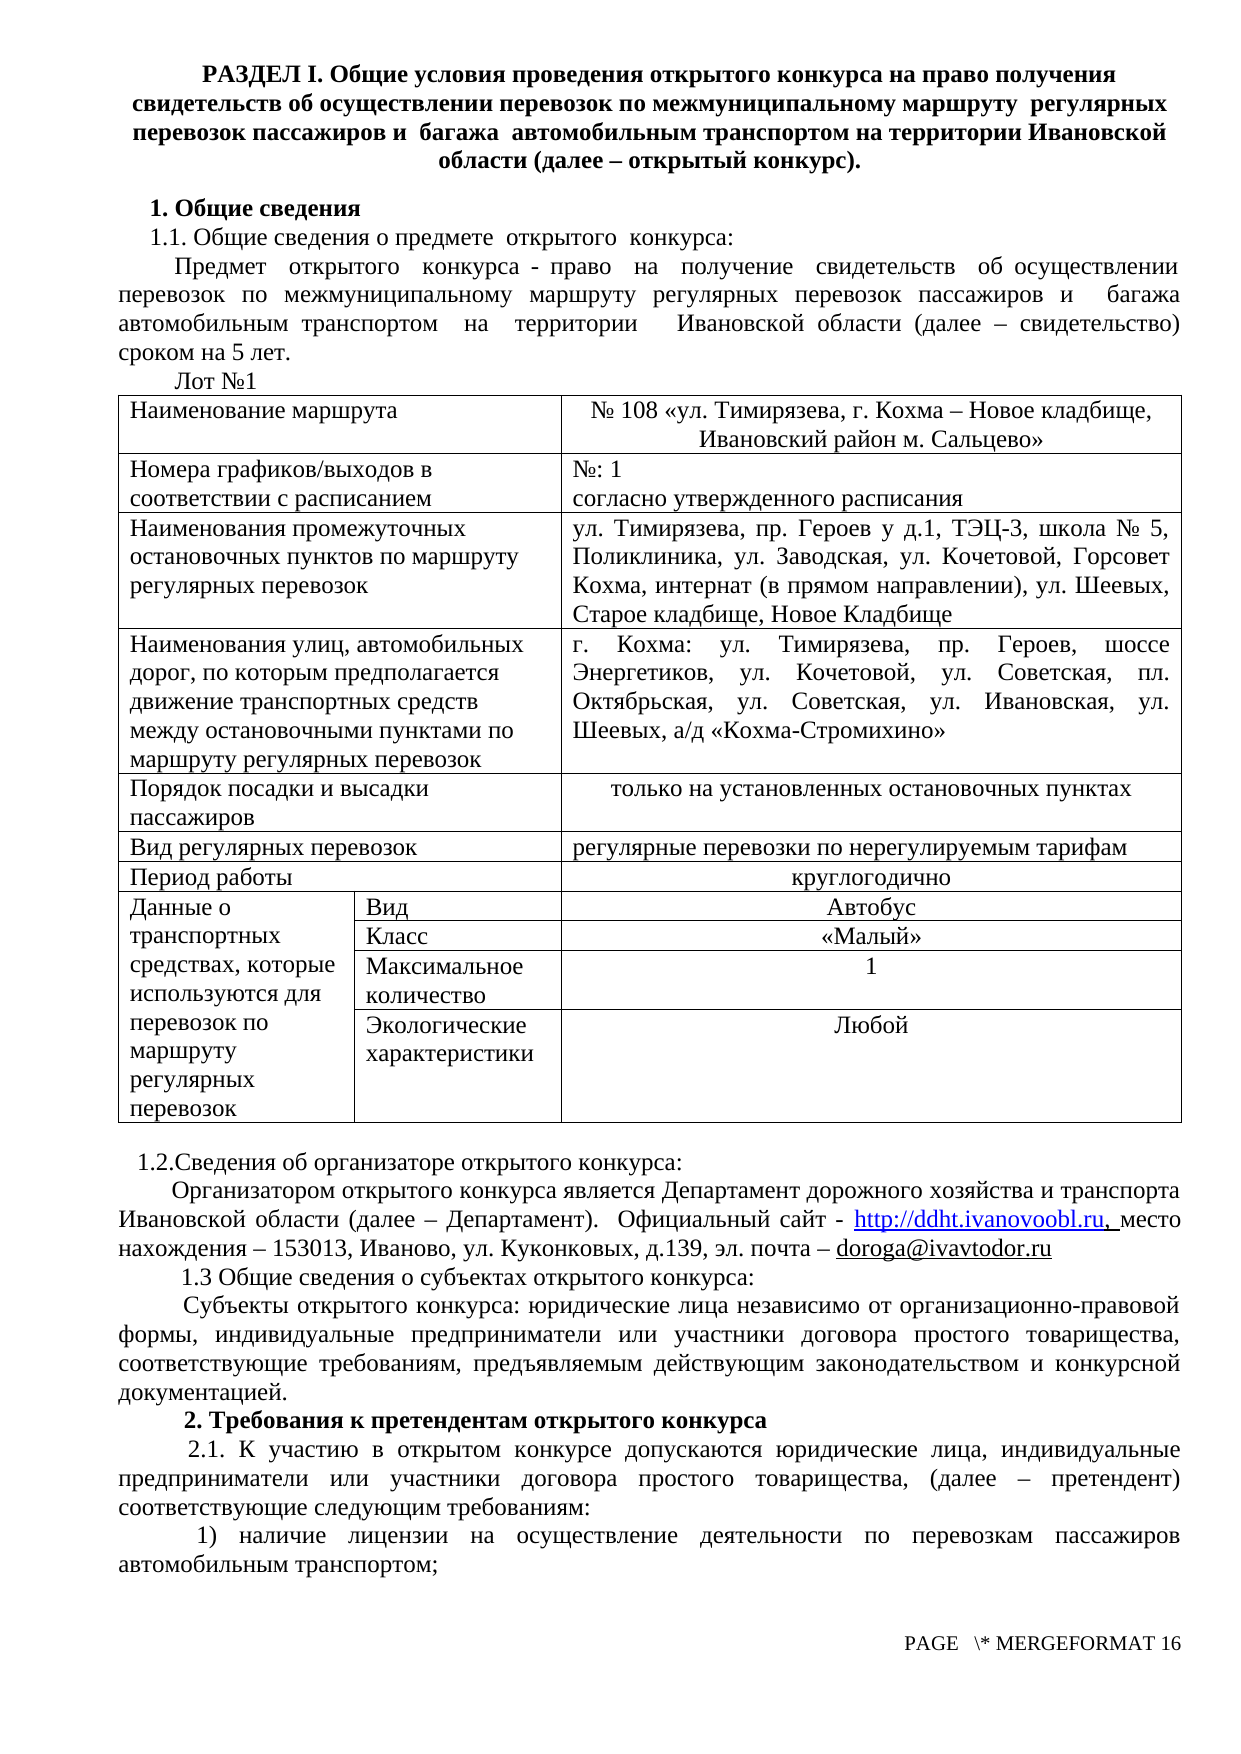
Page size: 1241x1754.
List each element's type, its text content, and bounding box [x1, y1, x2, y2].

table_cell 1 [562, 951, 1181, 1009]
text Субъекты открытого конкурса: юридические лица независимо от организационно-правовой формы, индивидуальные предприниматели или участники договора простого товарищества, соответствующие требованиям, предъявляемым действующим законодательством и конкурсной документацией. [118, 1290, 1181, 1405]
table_cell Класс [355, 921, 561, 950]
table_cell Вид [355, 892, 561, 920]
table_cell Порядок посадки и высадки пассажиров [119, 774, 561, 831]
table_cell Данные о транспортных средствах, которые используются для перевозок по маршруту регулярных перевозок [119, 892, 354, 1122]
table_cell только на установленных остановочных пунктах [562, 774, 1181, 831]
table_cell №: 1 согласно утвержденного расписания [562, 454, 1181, 512]
table_cell Период работы [119, 862, 561, 891]
text 2. Требования к претендентам открытого конкурса [118, 1405, 1181, 1434]
table_cell Автобус [562, 892, 1181, 920]
table_cell г. Кохма: ул. Тимирязева, пр. Героев, шоссе Энергетиков, ул. Кочетовой, ул. Советская, пл. Октябрьская, ул. Советская, ул. Ивановская, ул. Шеевых, а/д «Кохма-Стромихино» [562, 629, 1181, 772]
text РАЗДЕЛ I. Общие условия проведения открытого конкурса на право получения свидетельств об осуществлении перевозок по межмуниципальному маршруту регулярных перевозок пассажиров и багажа автомобильным транспортом на территории Ивановской области (далее – открытый конкурс). [118, 59, 1181, 174]
text Предмет открытого конкурса - право на получение свидетельств об осуществлении перевозок по межмуниципальному маршруту регулярных перевозок пассажиров и багажа автомобильным транспортом на территории Ивановской области (далее – свидетельство) сроком на 5 лет. [118, 251, 1181, 366]
table_cell Номера графиков/выходов в соответствии с расписанием [119, 454, 561, 512]
table_cell Максимальное количество [355, 951, 561, 1009]
table_cell Наименования улиц, автомобильных дорог, по которым предполагается движение транспортных средств между остановочными пунктами по маршруту регулярных перевозок [119, 629, 561, 772]
table_cell круглогодично [562, 862, 1181, 891]
table_cell Экологические характеристики [355, 1010, 561, 1122]
text 1.1. Общие сведения о предмете открытого конкурса: [118, 222, 1181, 251]
table_header Наименование маршрута [119, 396, 561, 453]
table_cell регулярные перевозки по нерегулируемым тарифам [562, 832, 1181, 861]
table_cell Вид регулярных перевозок [119, 832, 561, 861]
text Организатором открытого конкурса является Департамент дорожного хозяйства и транспорта Ивановской области (далее – Департамент). Официальный сайт - http://ddht.ivanovoobl.ru, место нахождения – 153013, Иваново, ул. Куконковых, д.139, эл. почта – doroga@ivavtodor.ru [118, 1175, 1181, 1262]
table_header № 108 «ул. Тимирязева, г. Кохма – Новое кладбище, Ивановский район м. Сальцево» [562, 396, 1181, 453]
table_cell Наименования промежуточных остановочных пунктов по маршруту регулярных перевозок [119, 513, 561, 628]
text Лот №1 [118, 366, 1181, 394]
text 2.1. К участию в открытом конкурсе допускаются юридические лица, индивидуальные предприниматели или участники договора простого товарищества, (далее – претендент) соответствующие следующим требованиям: [118, 1434, 1181, 1520]
text 1.2.Сведения об организаторе открытого конкурса: [118, 1147, 1181, 1175]
table_cell «Малый» [562, 921, 1181, 950]
table_cell ул. Тимирязева, пр. Героев у д.1, ТЭЦ-3, школа № 5, Поликлиника, ул. Заводская, ул. Кочетовой, Горсовет Кохма, интернат (в прямом направлении), ул. Шеевых, Старое кладбище, Новое Кладбище [562, 513, 1181, 628]
text 1. Общие сведения [118, 193, 1181, 222]
text 1.3 Общие сведения о субъектах открытого конкурса: [118, 1262, 1181, 1290]
table_cell Любой [562, 1010, 1181, 1122]
text 1) наличие лицензии на осуществление деятельности по перевозкам пассажиров автомобильным транспортом; [118, 1520, 1181, 1578]
